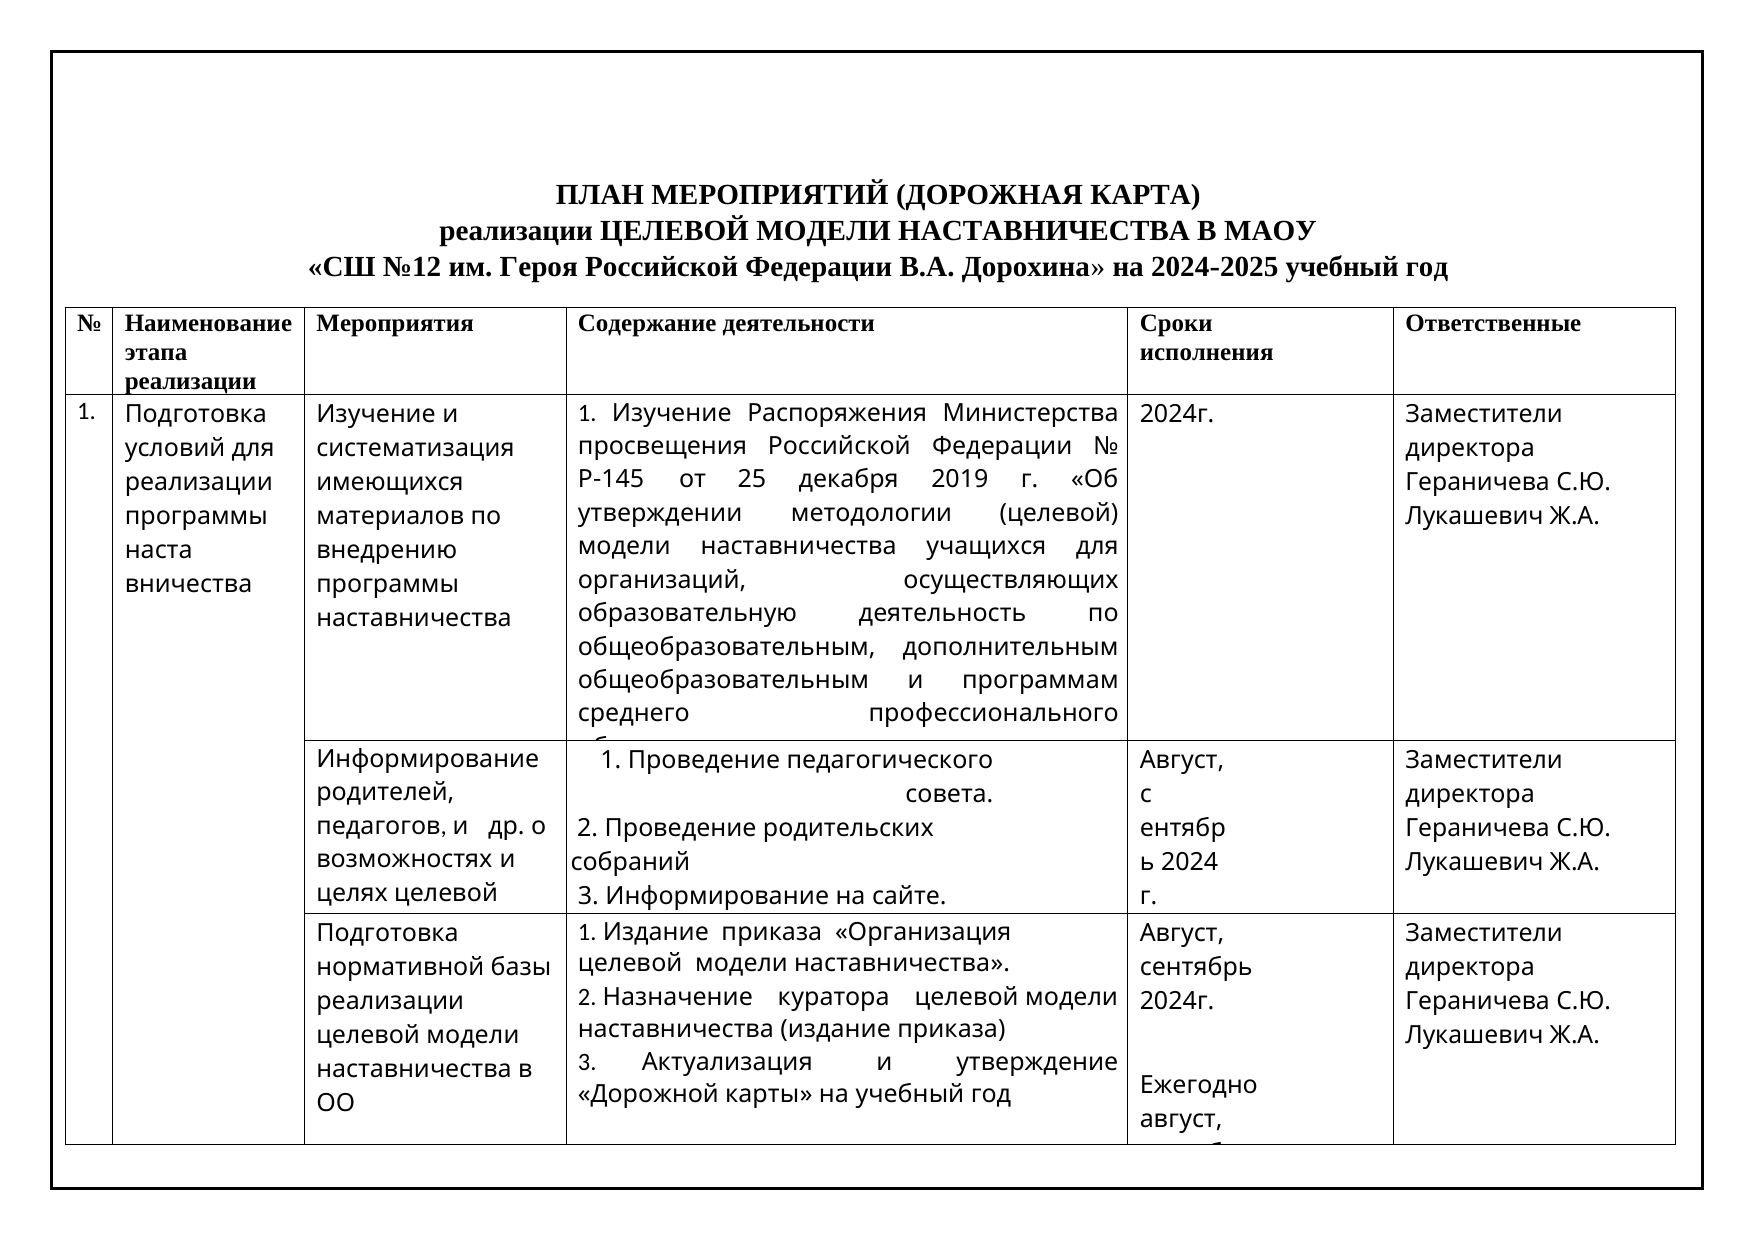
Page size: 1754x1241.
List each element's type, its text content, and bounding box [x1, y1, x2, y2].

table_cell 2024г. [1128, 395, 1393, 740]
table_cell Заместители директора Гераничева С.Ю. Лукашевич Ж.А. [1394, 395, 1675, 740]
table_header Содержание деятельности [567, 308, 1127, 394]
table_header Сроки исполнения [1128, 308, 1393, 394]
text реализации ЦЕЛЕВОЙ МОДЕЛИ НАСТАВНИЧЕСТВА В МАОУ [66, 213, 1690, 247]
table_cell Август, сентябрь 2024г. Ежегодно август, сентябрь [1128, 914, 1393, 1144]
table_header Наименование этапа реализации [113, 308, 304, 394]
table_header № [66, 308, 112, 394]
table_cell Заместители директора Гераничева С.Ю. Лукашевич Ж.А. [1394, 741, 1675, 913]
table_cell Август, сентябрь 2024 г. [1128, 741, 1393, 913]
table_cell Подготовка условий для реализации программы наставничества [113, 395, 304, 1144]
table_header Мероприятия [305, 308, 566, 394]
table_cell Заместители директора Гераничева С.Ю. Лукашевич Ж.А. [1394, 914, 1675, 1144]
table_cell 1. Издание приказа «Организация целевой модели наставничества». 2. Назначение куратора целевой модели наставничества (издание приказа) 3. Актуализация и утверждение «Дорожной карты» на учебный год [567, 914, 1127, 1144]
text ПЛАН МЕРОПРИЯТИЙ (ДОРОЖНАЯ КАРТА) [66, 177, 1690, 211]
table_header Ответственные [1394, 308, 1675, 394]
table_cell 1. Изучение Распоряжения Министерства просвещения Российской Федерации № Р-145 от 25 декабря 2019 г. «Об утверждении методологии (целевой) модели наставничества учащихся для организаций, осуществляющих образовательную деятельность по общеобразовательным, дополнительным общеобразовательным и программам среднего профессионального образования, в том числе с применением лучших практик обмена опытом между учащимися». 2. Ознакомление с шаблонами документов для реализации целевой модели [567, 395, 1127, 740]
table_cell Изучение и систематизация имеющихся материалов по внедрению программы наставничества [305, 395, 566, 740]
text «СШ №12 им. Героя Российской Федерации В.А. Дорохина» на 2024-2025 учебный год [66, 249, 1690, 283]
table_cell 1. Проведение педагогического совета. 2. Проведение родительских собраний 3. Информирование на сайте. [567, 741, 1127, 913]
table_cell Подготовка нормативной базы реализации целевой модели наставничества в ОО [305, 914, 566, 1144]
table_cell Информирование родителей, педагогов, и др. о возможностях и целях целевой модели наставничества [305, 741, 566, 913]
table_cell 1. [66, 395, 112, 1144]
